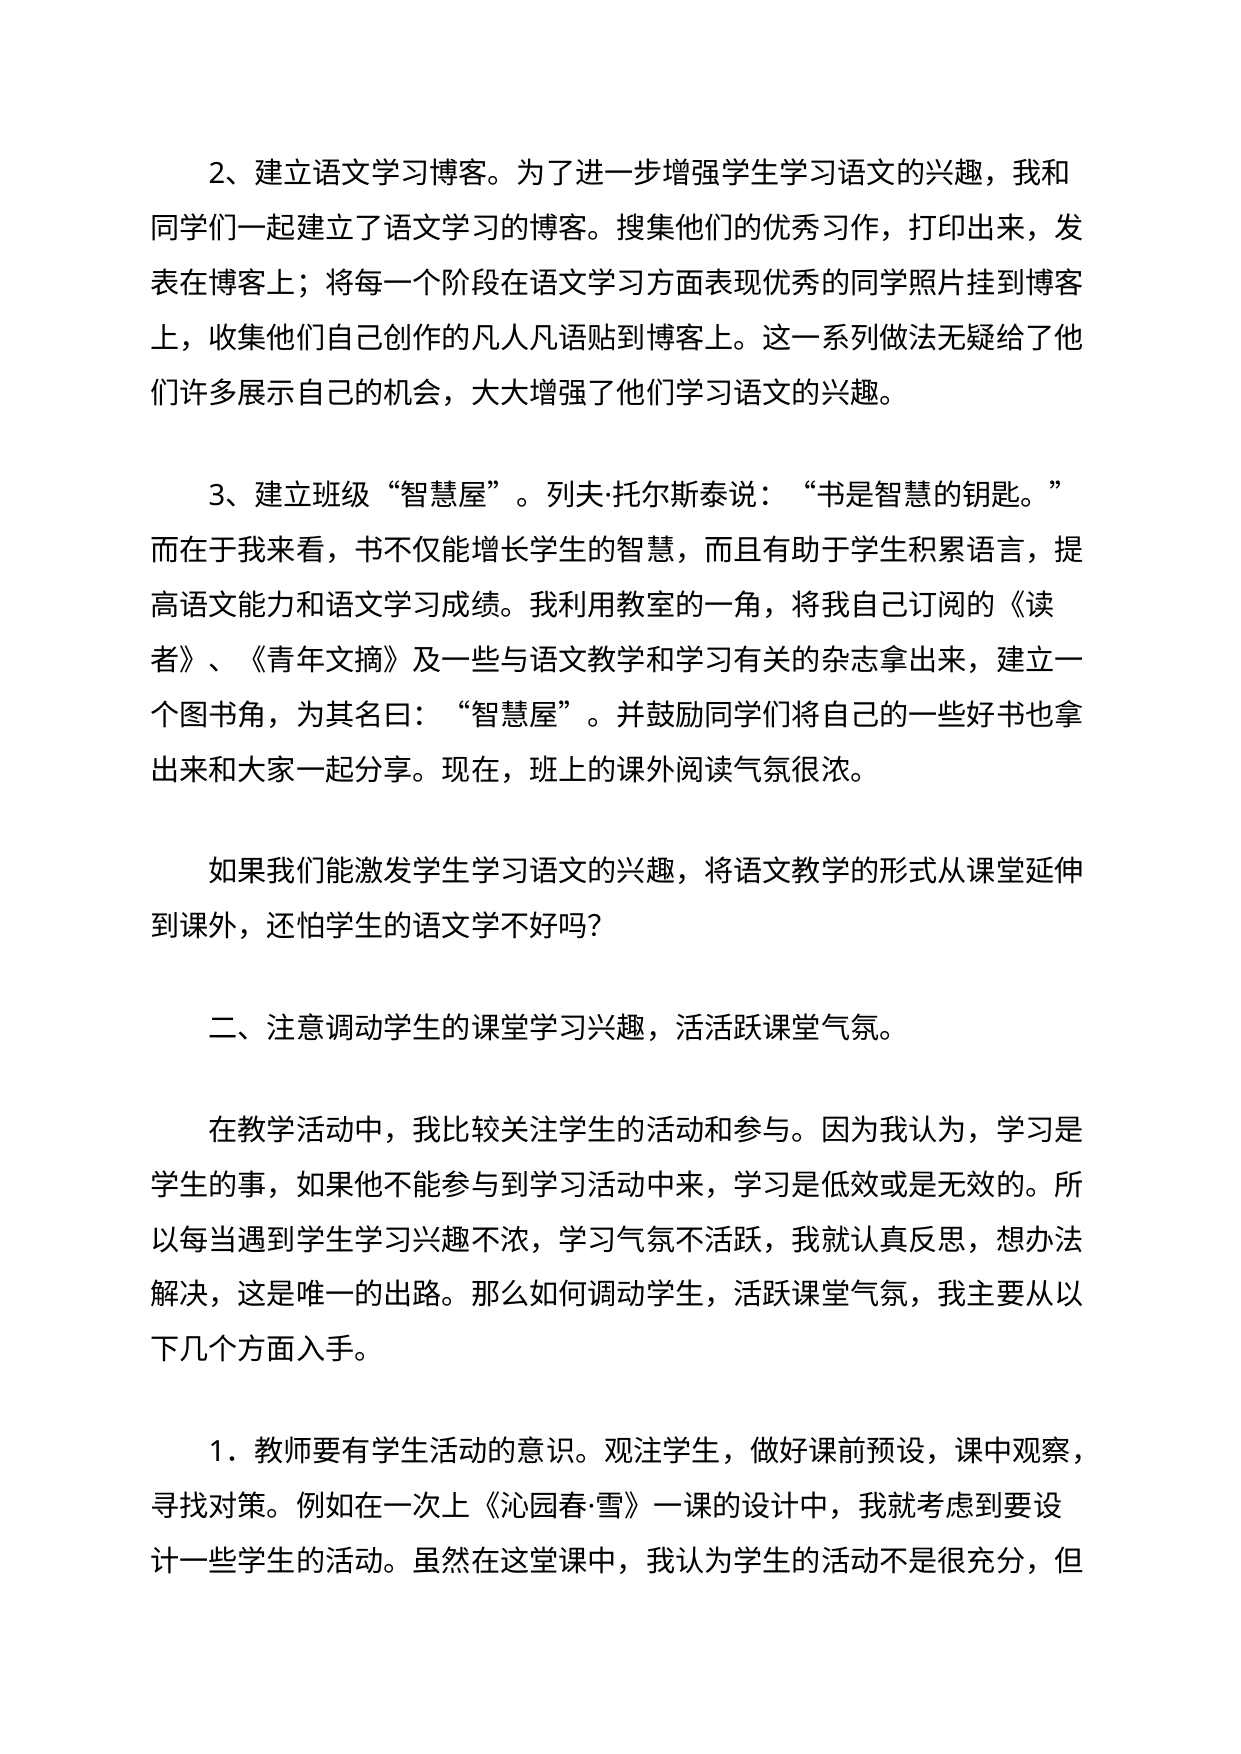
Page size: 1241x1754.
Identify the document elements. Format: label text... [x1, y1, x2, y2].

text 3、建立班级“智慧屋”。列夫·托尔斯泰说：“书是智慧的钥匙。”而在于我来看，书不仅能增长学生的智慧，而且有助于学生积累语言，提高语文能力和语文学习成绩。我利用教室的一角，将我自己订阅的《读者》、《青年文摘》及一些与语文教学和学习有关的杂志拿出来，建立一个图书角，为其名曰：“智慧屋”。并鼓励同学们将自己的一些好书也拿出来和大家一起分享。现在，班上的课外阅读气氛很浓。 [150, 471, 1090, 788]
text 二、注意调动学生的课堂学习兴趣，活活跃课堂气氛。 [150, 1004, 1090, 1047]
text 在教学活动中，我比较关注学生的活动和参与。因为我认为，学习是学生的事，如果他不能参与到学习活动中来，学习是低效或是无效的。所以每当遇到学生学习兴趣不浓，学习气氛不活跃，我就认真反思，想办法解决，这是唯一的出路。那么如何调动学生，活跃课堂气氛，我主要从以下几个方面入手。 [150, 1106, 1090, 1368]
text 2、建立语文学习博客。为了进一步增强学生学习语文的兴趣，我和同学们一起建立了语文学习的博客。搜集他们的优秀习作，打印出来，发表在博客上；将每一个阶段在语文学习方面表现优秀的同学照片挂到博客上，收集他们自己创作的凡人凡语贴到博客上。这一系列做法无疑给了他们许多展示自己的机会，大大增强了他们学习语文的兴趣。 [150, 150, 1090, 412]
text 如果我们能激发学生学习语文的兴趣，将语文教学的形式从课堂延伸到课外，还怕学生的语文学不好吗？ [150, 848, 1090, 945]
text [150, 1428, 1090, 1580]
